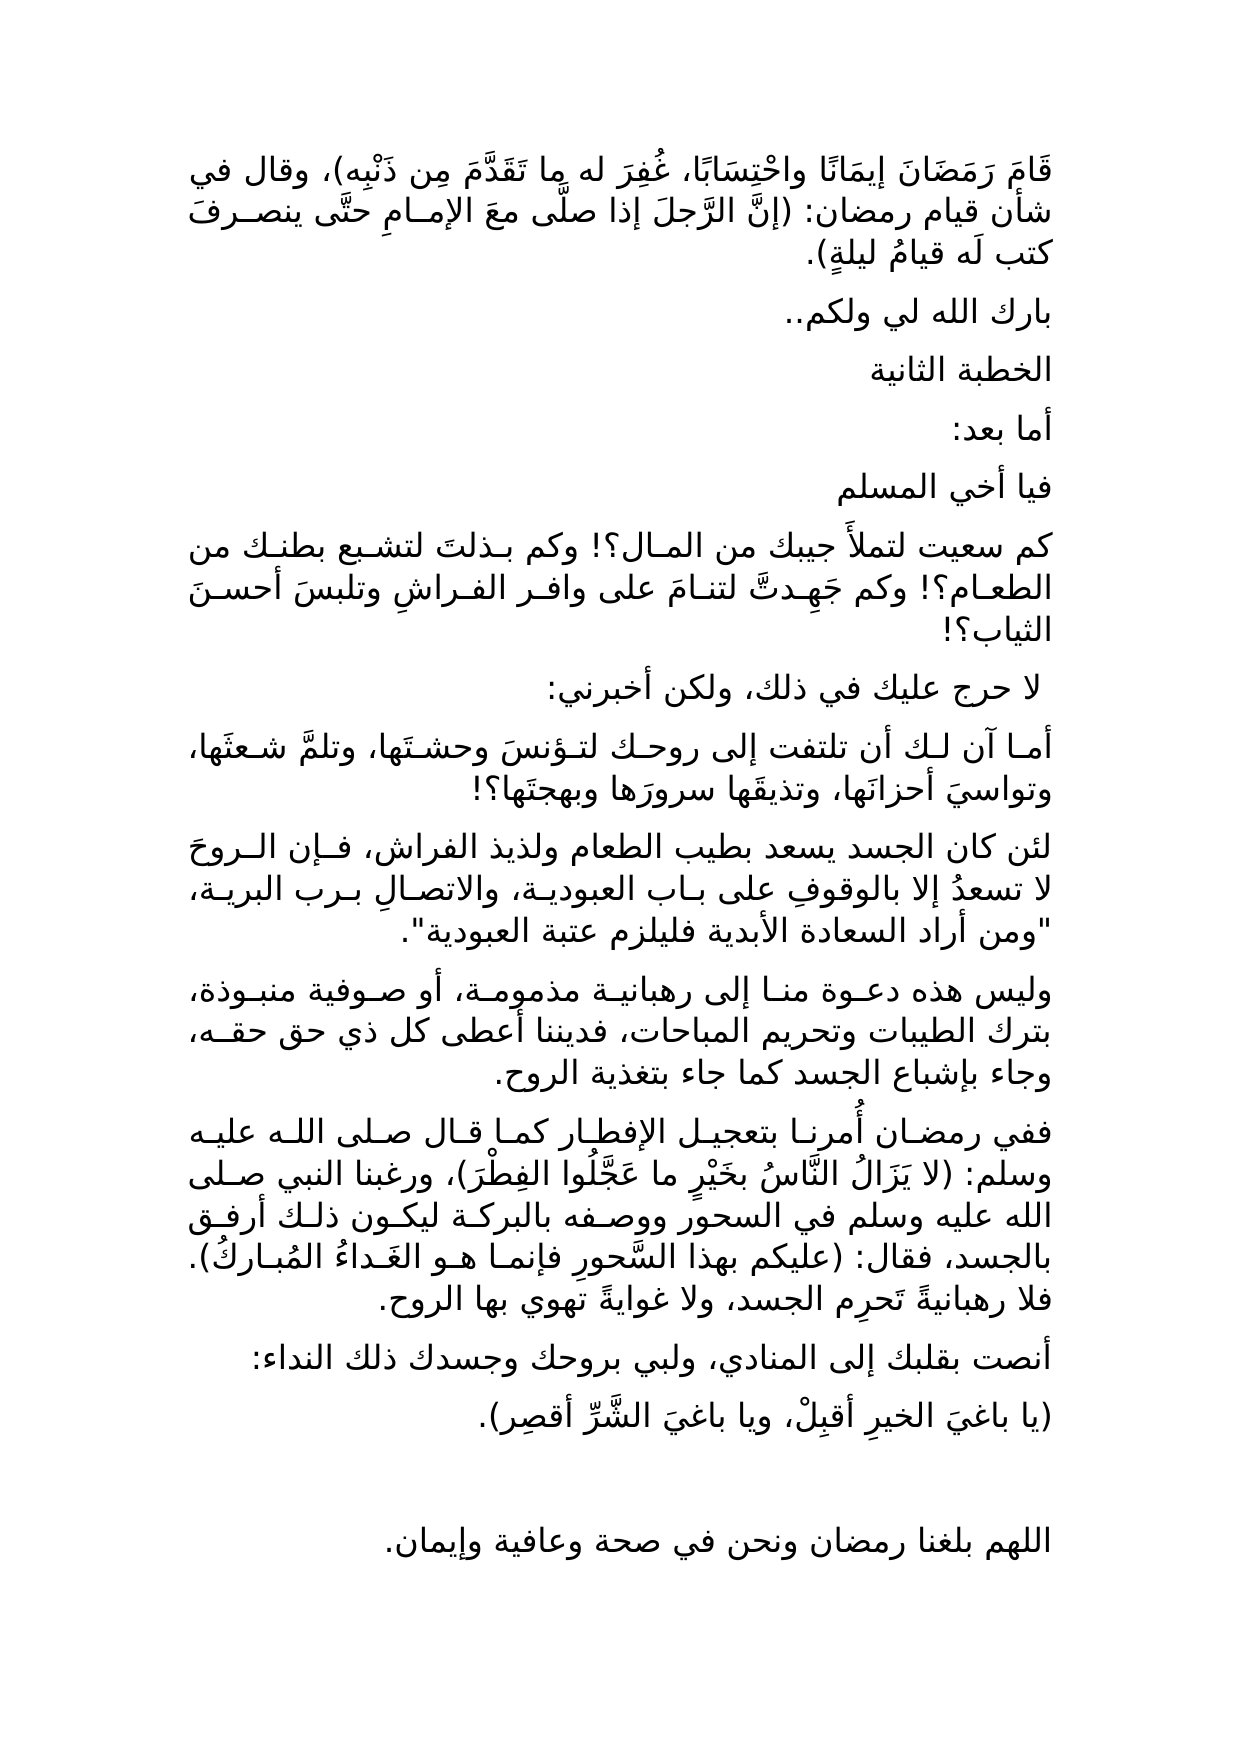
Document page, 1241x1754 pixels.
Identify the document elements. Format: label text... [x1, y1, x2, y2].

text بارك الله لي ولكم.. [187, 292, 1053, 331]
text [187, 150, 1053, 273]
text أما بعد: [187, 409, 1053, 448]
text كم سعيت لتملأَ جيبك من المال؟! وكم بذلتَ لتشبع بطنك من الطعام؟! وكم جَهِدتَّ لتنامَ على وافر الفراشِ وتلبسَ أحسنَ الثياب؟! [187, 526, 1053, 649]
text الخطبة الثانية [187, 351, 1053, 390]
text وليس هذه دعوة منا إلى رهبانية مذمومة، أو صوفية منبوذة، بترك الطيبات وتحريم المباحات، فديننا أعطى كل ذي حق حقه، وجاء بإشباع الجسد كما جاء بتغذية الروح. [187, 970, 1053, 1093]
text اللهم بلغنا رمضان ونحن في صحة وعافية وإيمان. [187, 1521, 1053, 1560]
text لئن كان الجسد يسعد بطيب الطعام ولذيذ الفراش، فإن الروحَ لا تسعدُ إلا بالوقوفِ على باب العبودية، والاتصالِ برب البرية، "ومن أراد السعادة الأبدية فليلزم عتبة العبودية". [187, 828, 1053, 950]
text أنصت بقلبك إلى المنادي، ولبي بروحك وجسدك ذلك النداء: [187, 1338, 1053, 1377]
text لا حرج عليك في ذلك، ولكن أخبرني: [187, 669, 1053, 708]
text (يا باغيَ الخيرِ أقبِلْ، ويا باغيَ الشَّرِّ أقصِر). [187, 1397, 1053, 1436]
text أما آن لك أن تلتفت إلى روحك لتؤنسَ وحشتَها، وتلمَّ شعثَها، وتواسيَ أحزانَها، وتذيقَها سرورَها وبهجتَها؟! [187, 727, 1053, 808]
text فيا أخي المسلم [187, 468, 1053, 507]
text ففي رمضان أُمرنا بتعجيل الإفطار كما قال صلى الله عليه وسلم: (لا يَزَالُ النَّاسُ بخَيْرٍ ما عَجَّلُوا الفِطْرَ)، ورغبنا النبي صلى الله عليه وسلم في السحور ووصفه بالبركة ليكون ذلك أرفق بالجسد، فقال: (عليكم بهذا السَّحورِ فإنما هو الغَداءُ المُباركُ). فلا رهبانيةً تَحرِم الجسد، ولا غوايةً تهوي بها الروح. [187, 1112, 1053, 1319]
